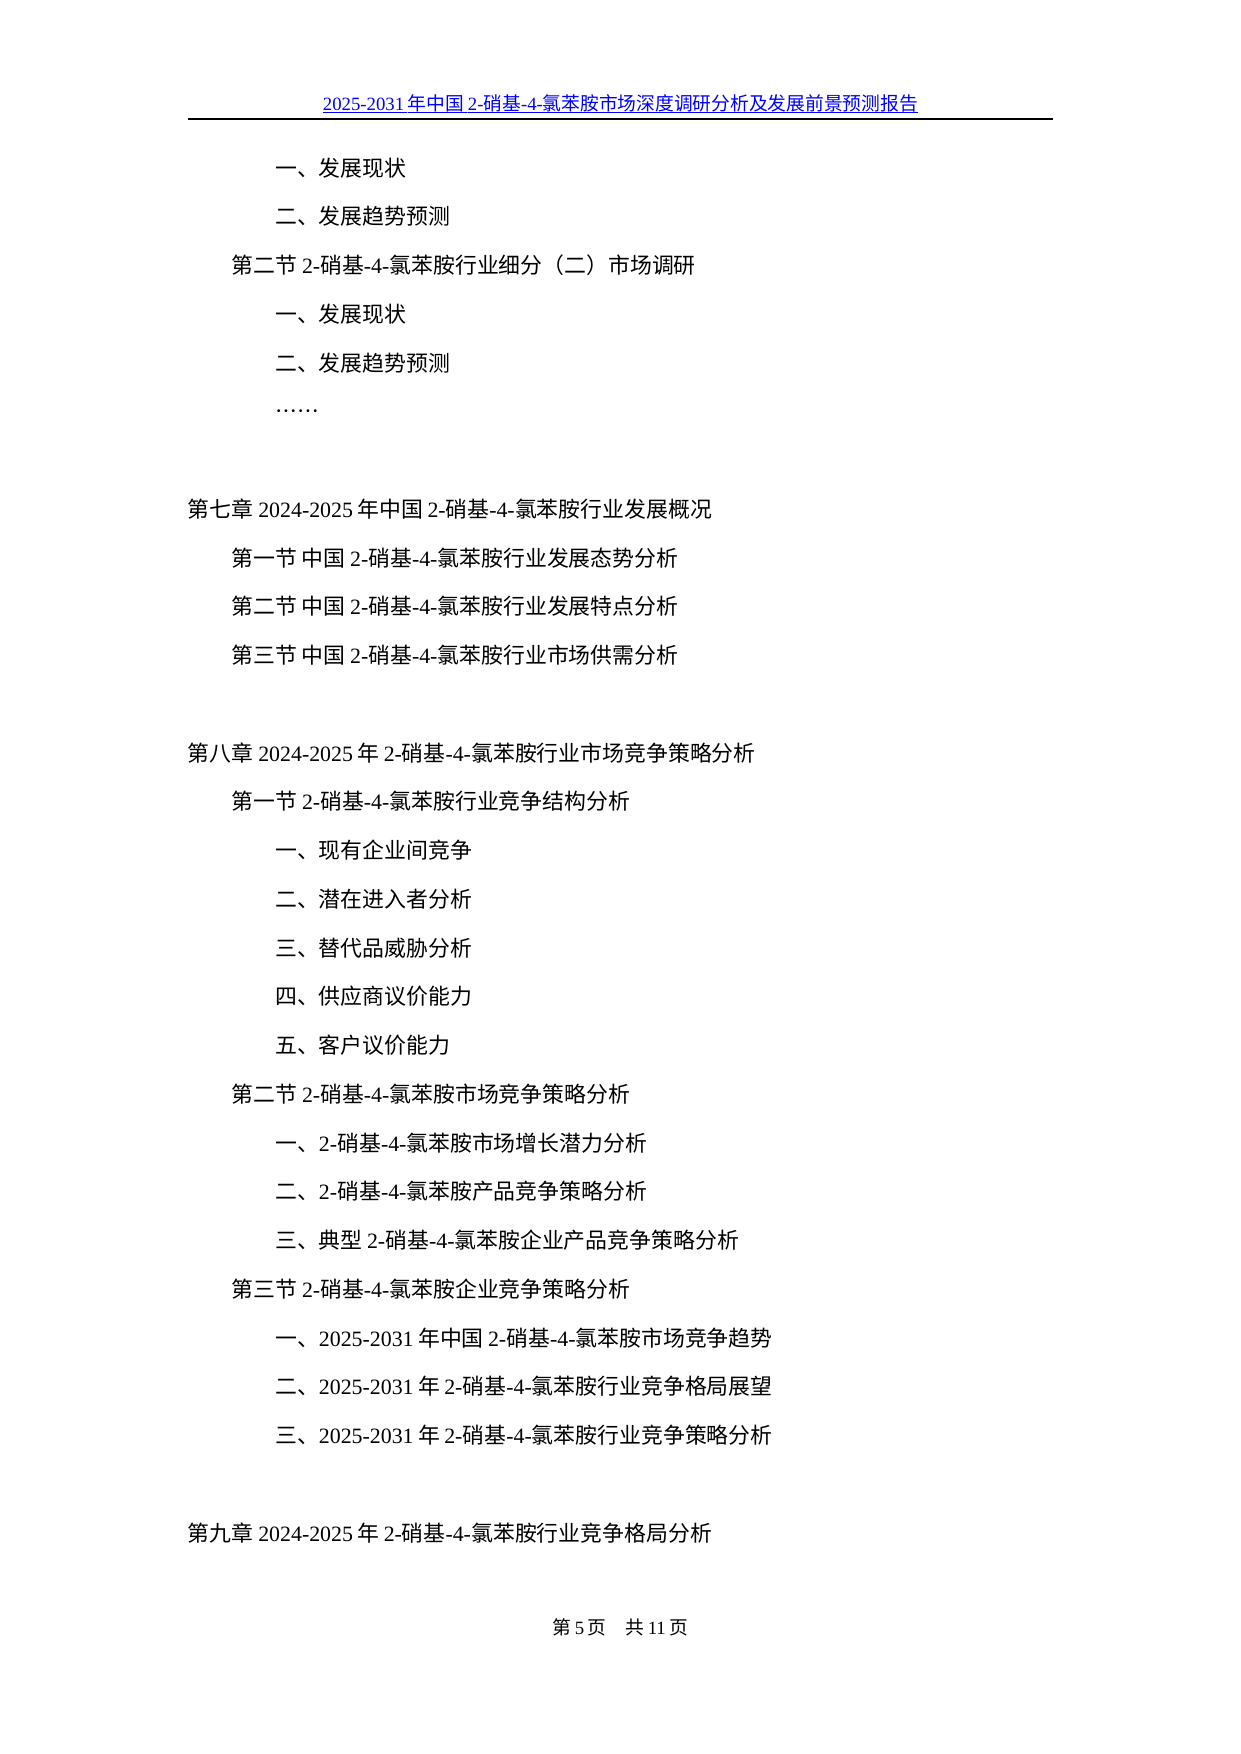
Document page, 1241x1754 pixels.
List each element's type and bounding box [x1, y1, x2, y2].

text [187, 150, 1053, 1548]
